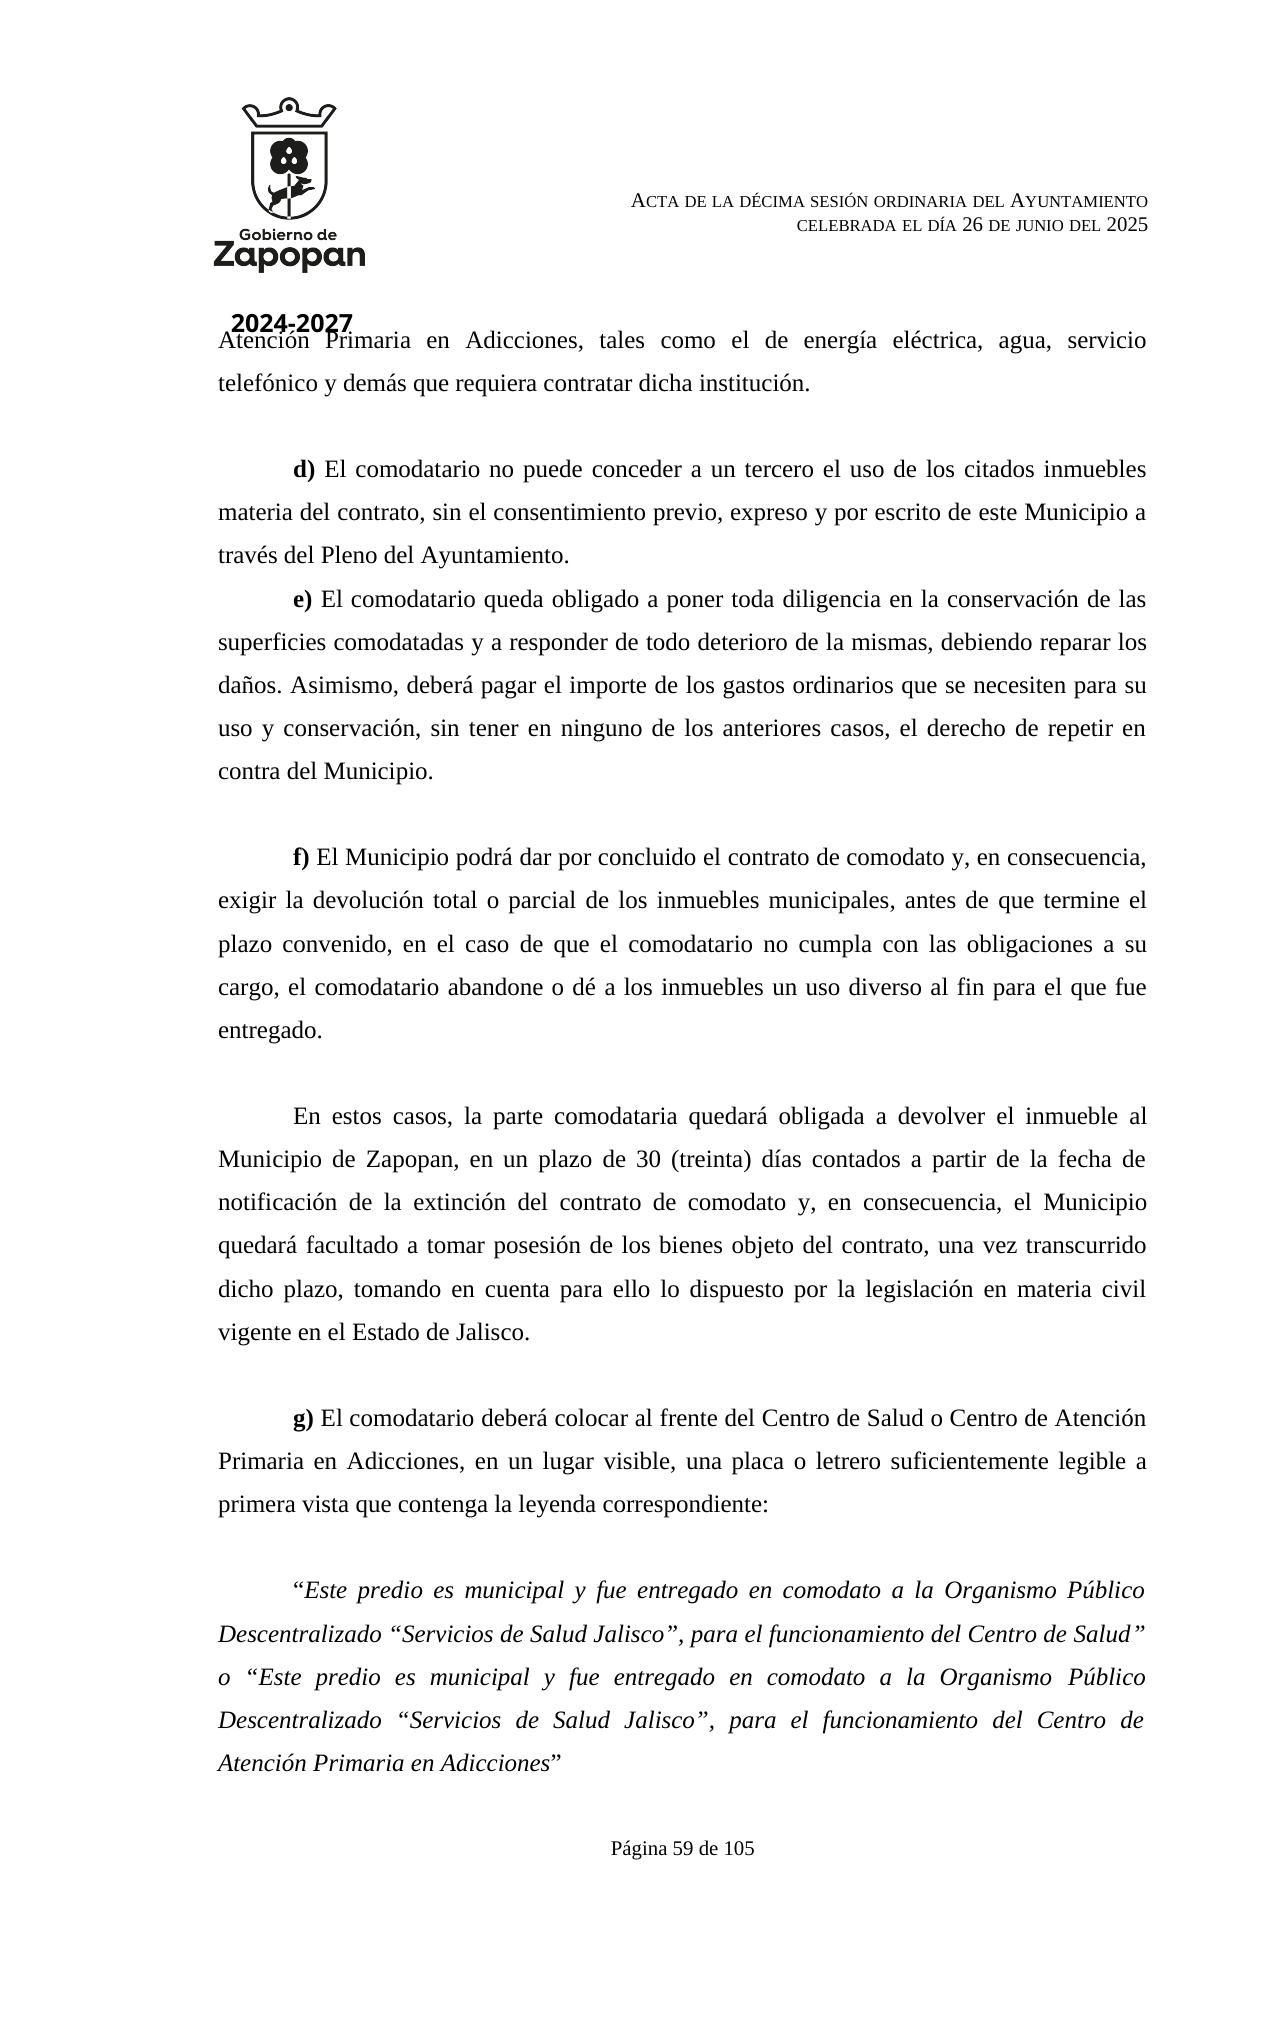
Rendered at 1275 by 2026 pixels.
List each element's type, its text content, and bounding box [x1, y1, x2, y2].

text g) El comodatario deberá colocar al frente del Centro de Salud o Centro de Atención Primaria en Adicciones, en un lugar visible, una placa o letrero suficientemente legible a primera vista que contenga la leyenda correspondiente: [218, 1403, 1148, 1518]
text En estos casos, la parte comodataria quedará obligada a devolver el inmueble al Municipio de Zapopan, en un plazo de 30 (treinta) días contados a partir de la fecha de notificación de la extinción del contrato de comodato y, en consecuencia, el Municipio quedará facultado a tomar posesión de los bienes objeto del contrato, una vez transcurrido dicho plazo, tomando en cuenta para ello lo dispuesto por la legislación en materia civil vigente en el Estado de Jalisco. [218, 1101, 1148, 1346]
text d) El comodatario no puede conceder a un tercero el uso de los citados inmuebles materia del contrato, sin el consentimiento previo, expreso y por escrito de este Municipio a través del Pleno del Ayuntamiento. [218, 454, 1148, 569]
text f) El Municipio podrá dar por concluido el contrato de comodato y, en consecuencia, exigir la devolución total o parcial de los inmuebles municipales, antes de que termine el plazo convenido, en el caso de que el comodatario no cumpla con las obligaciones a su cargo, el comodatario abandone o dé a los inmuebles un uso diverso al fin para el que fue entregado. [218, 842, 1148, 1044]
text “Este predio es municipal y fue entregado en comodato a la Organismo Público Descentralizado “Servicios de Salud Jalisco”, para el funcionamiento del Centro de Salud” o “Este predio es municipal y fue entregado en comodato a la Organismo Público Descentralizado “Servicios de Salud Jalisco”, para el funcionamiento del Centro de Atención Primaria en Adicciones” [218, 1576, 1148, 1777]
picture [213, 97, 365, 273]
text e) El comodatario queda obligado a poner toda diligencia en la conservación de las superficies comodatadas y a responder de todo deterioro de la mismas, debiendo reparar los daños. Asimismo, deberá pagar el importe de los gastos ordinarios que se necesiten para su uso y conservación, sin tener en ninguno de los anteriores casos, el derecho de repetir en contra del Municipio. [218, 584, 1148, 785]
